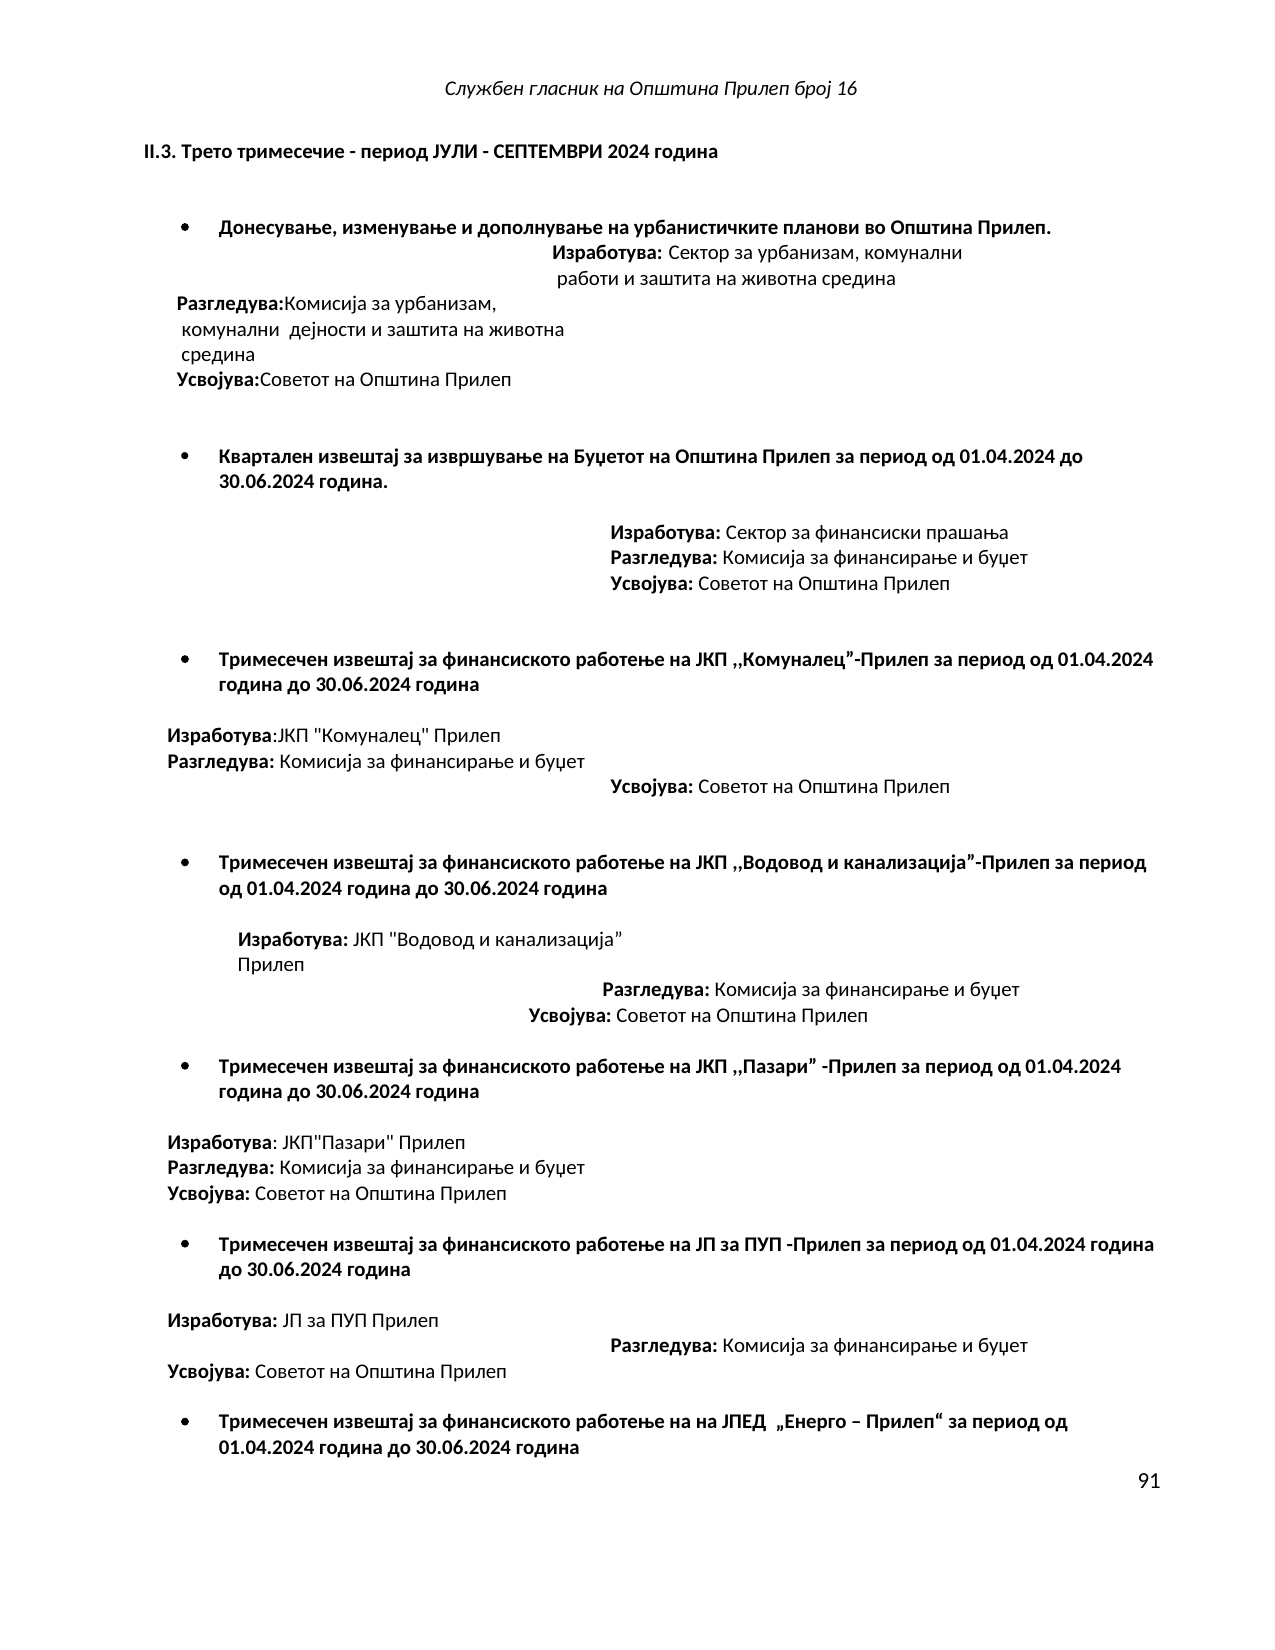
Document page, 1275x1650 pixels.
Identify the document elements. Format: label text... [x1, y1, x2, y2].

text Изработува:ЈКП "Комуналец" Прилеп [144, 722, 1157, 748]
list Тримесечен извештај за финансиското работење на ЈКП ,,Водовод и канализација”-Прилеп за период од 01.04.2024 година до 30.06.2024 година [181, 849, 1157, 900]
text Разгледува: Комисија за финансирање и буџет [144, 544, 1157, 570]
text Разгледува:Комисија за урбанизам, [144, 290, 1157, 316]
text комунални дејности и заштита на животна [144, 316, 1157, 341]
text Изработува: ЈКП "Водовод и канализација” [144, 926, 1157, 951]
text Разгледува: Комисија за финансирање и буџет [144, 977, 1157, 1002]
text Изработува: ЈП за ПУП Прилеп [144, 1307, 1157, 1332]
text средина [144, 341, 1157, 367]
list Донесување, изменување и дополнување на урбанистичките планови во Општина Прилеп. [181, 214, 1157, 239]
text Усвојува: Советот на Општина Прилеп [144, 1002, 1157, 1027]
text Изработува: ЈКП"Пазари" Прилеп [144, 1129, 1157, 1154]
text Усвојува: Советот на Општина Прилеп [144, 773, 1157, 799]
text Усвојува: Советот на Општина Прилеп [144, 1358, 1157, 1383]
list Тримесечен извештај за финансиското работење на ЈКП ,,Пазари” -Прилеп за период од 01.04.2024 година до 30.06.2024 година [181, 1053, 1157, 1104]
text Усвојува: Советот на Општина Прилеп [144, 1180, 1157, 1205]
text Изработува: Сектор за финансиски прашања [144, 519, 1157, 544]
text Изработува: Сектор за урбанизам, комунални [144, 239, 1157, 265]
text Усвојува:Советот на Општина Прилеп [144, 367, 1157, 392]
text Прилеп [144, 951, 1157, 977]
list Тримесечен извештај за финансиското работење на ЈКП ,,Комуналец”-Прилеп за период од 01.04.2024 година до 30.06.2024 година [181, 646, 1157, 697]
list Тримесечен извештај за финансиското работење на на ЈПЕД „Енерго – Прилеп“ за период од 01.04.2024 година до 30.06.2024 година [181, 1409, 1157, 1459]
text II.3. Трето тримесечие - период ЈУЛИ - СЕПТЕМВРИ 2024 година [144, 138, 1157, 163]
text работи и заштита на животна средина [144, 265, 1157, 290]
text Усвојува: Советот на Општина Прилеп [144, 570, 1157, 595]
text Разгледува: Комисија за финансирање и буџет [144, 1332, 1157, 1358]
text Разгледува: Комисија за финансирање и буџет [144, 1154, 1157, 1180]
list Квартален извештај за извршување на Буџетот на Општина Прилеп за период од 01.04.2024 до 30.06.2024 година. [181, 443, 1157, 494]
list Тримесечен извештај за финансиското работење на ЈП за ПУП -Прилеп за период од 01.04.2024 година до 30.06.2024 година [181, 1231, 1157, 1282]
text Разгледува: Комисија за финансирање и буџет [144, 748, 1157, 773]
